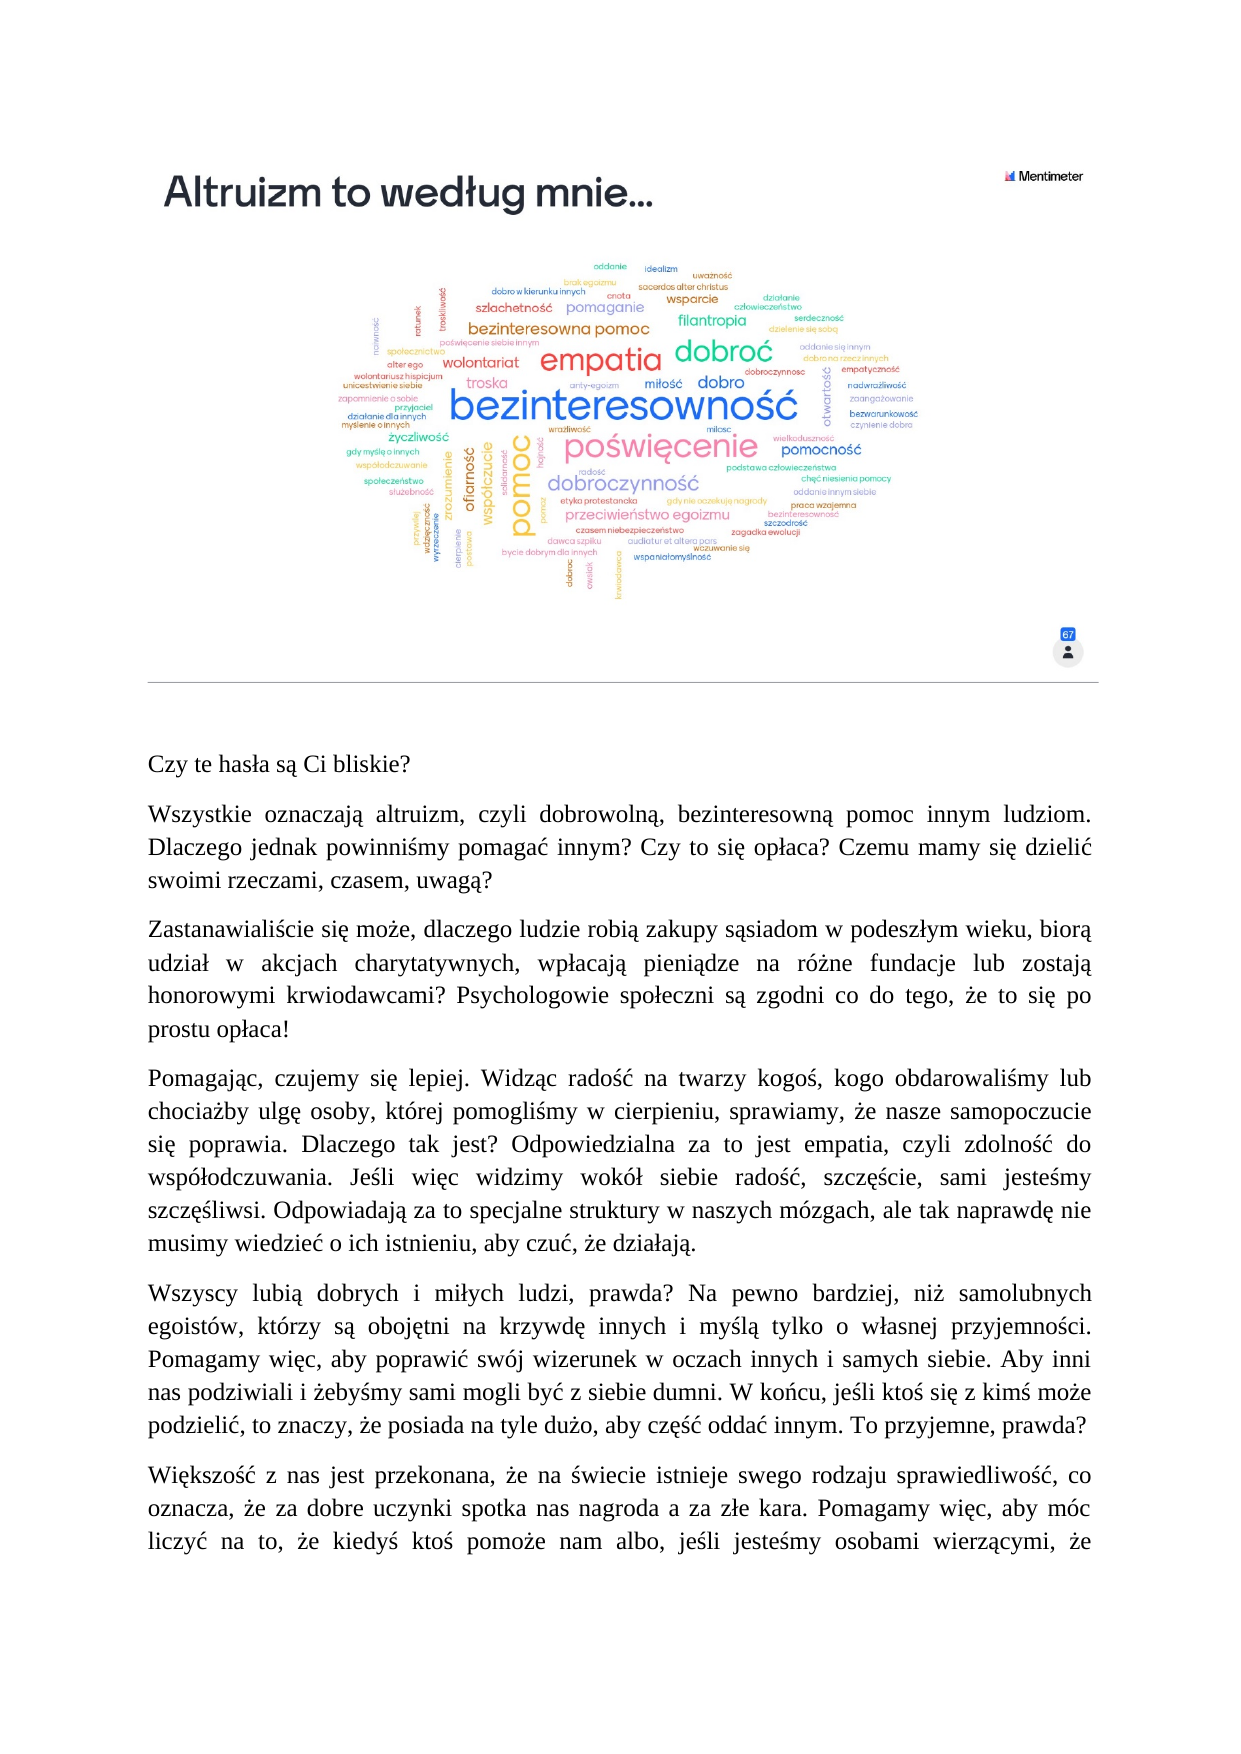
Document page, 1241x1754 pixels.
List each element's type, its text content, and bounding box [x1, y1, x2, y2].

text Zastanawialiście się może, dlaczego ludzie robią zakupy sąsiadom w podeszłym wieku, biorą udział w akcjach charytatywnych, wpłacają pieniądze na różne fundacje lub zostają honorowymi krwiodawcami? Psychologowie społeczni są zgodni co do tego, że to się po prostu opłaca! [148, 914, 1093, 1042]
picture [147, 147, 1099, 683]
text Wszyscy lubią dobrych i miłych ludzi, prawda? Na pewno bardziej, niż samolubnych egoistów, którzy są obojętni na krzywdę innych i myślą tylko o własnej przyjemności. Pomagamy więc, aby poprawić swój wizerunek w oczach innych i samych siebie. Aby inni nas podziwiali i żebyśmy sami mogli być z siebie dumni. W końcu, jeśli ktoś się z kimś może podzielić, to znaczy, że posiada na tyle dużo, aby część oddać innym. To przyjemne, prawda? [148, 1278, 1093, 1439]
text Pomagając, czujemy się lepiej. Widząc radość na twarzy kogoś, kogo obdarowaliśmy lub chociażby ulgę osoby, której pomogliśmy w cierpieniu, sprawiamy, że nasze samopoczucie się poprawia. Dlaczego tak jest? Odpowiedzialna za to jest empatia, czyli zdolność do współodczuwania. Jeśli więc widzimy wokół siebie radość, szczęście, sami jesteśmy szczęśliwsi. Odpowiadają za to specjalne struktury w naszych mózgach, ale tak naprawdę nie musimy wiedzieć o ich istnieniu, aby czuć, że działają. [148, 1063, 1093, 1257]
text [148, 1460, 1093, 1555]
text Czy te hasła są Ci bliskie? [148, 749, 1093, 778]
text Wszystkie oznaczają altruizm, czyli dobrowolną, bezinteresowną pomoc innym ludziom. Dlaczego jednak powinniśmy pomagać innym? Czy to się opłaca? Czemu mamy się dzielić swoimi rzeczami, czasem, uwagą? [148, 799, 1093, 894]
